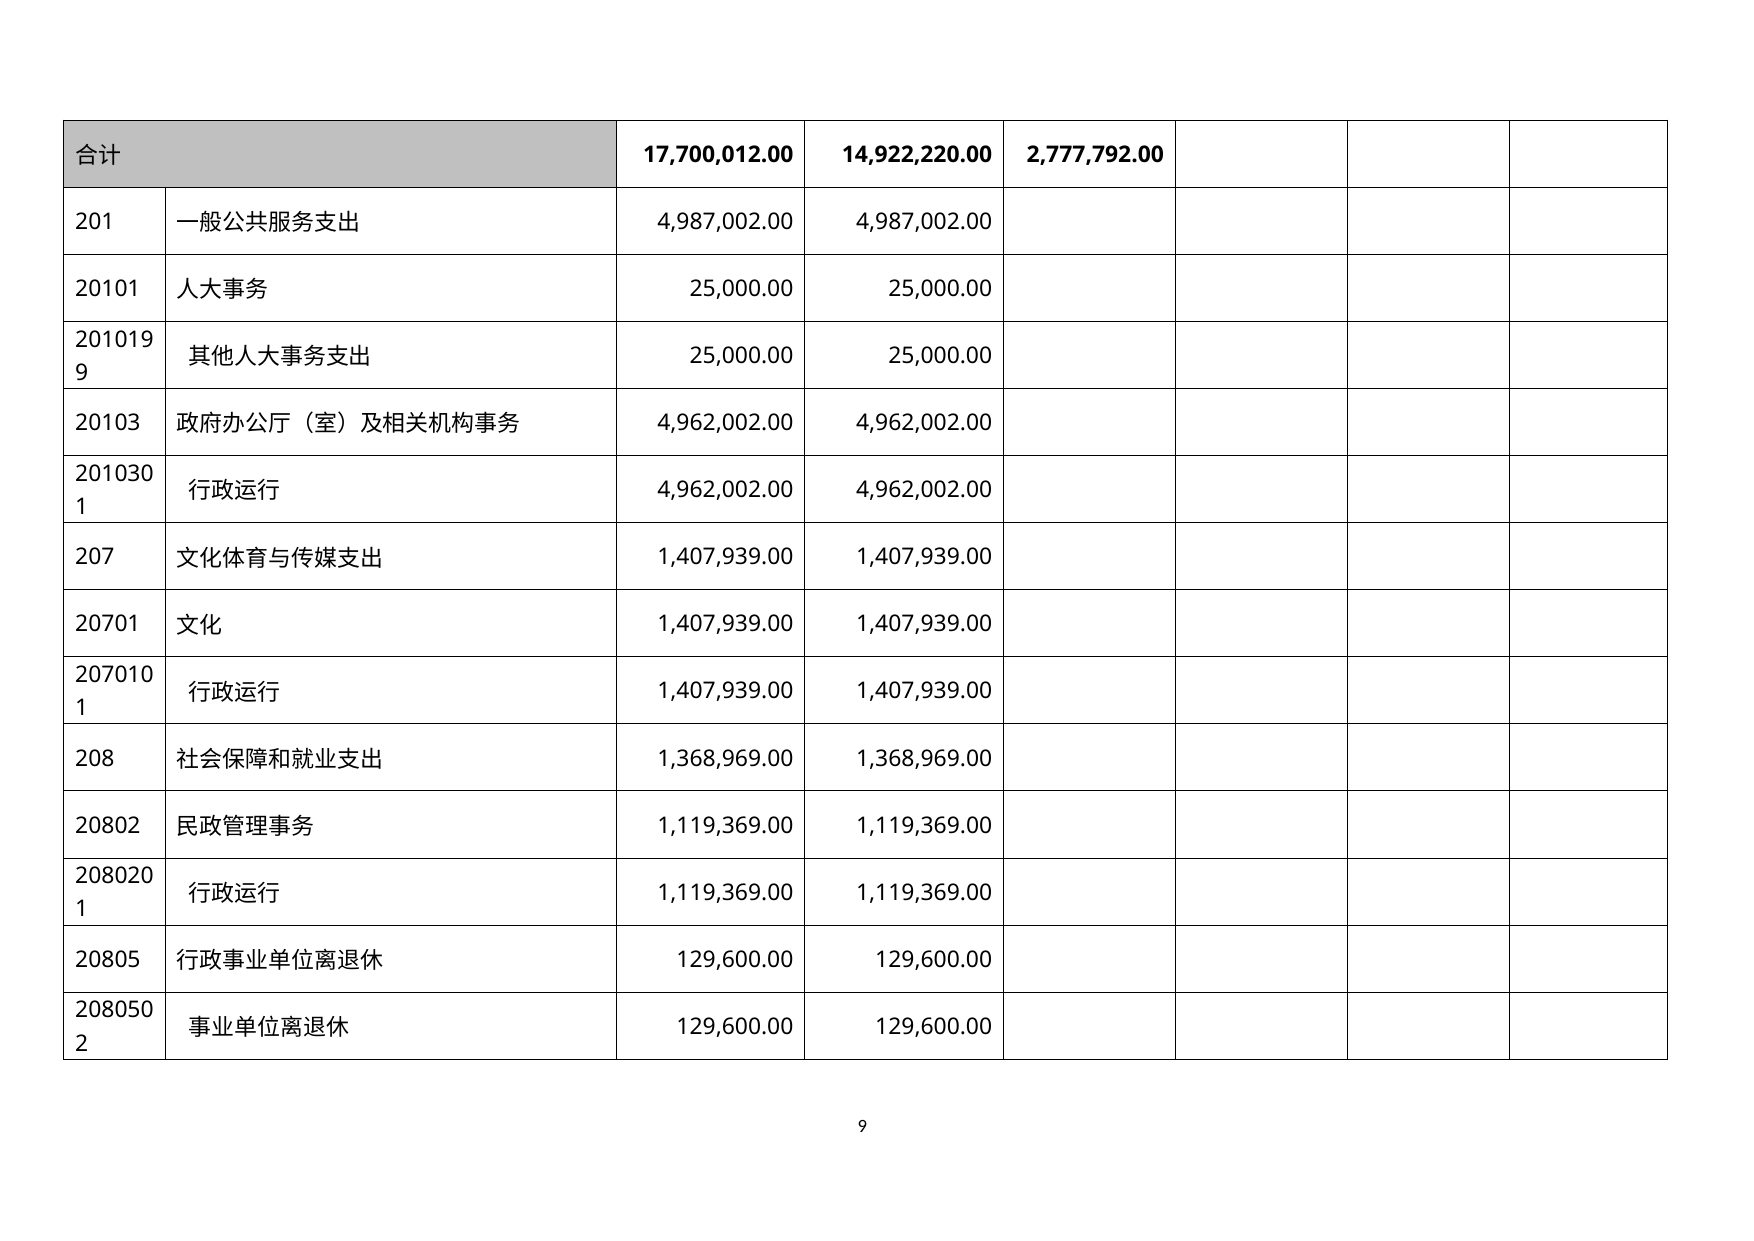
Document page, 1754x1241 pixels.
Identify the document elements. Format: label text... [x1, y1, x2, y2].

table_cell [1176, 389, 1347, 455]
table_cell 20805 [64, 926, 165, 992]
table_cell [1004, 993, 1175, 1059]
table_cell 1,119,369.00 [805, 859, 1003, 924]
table_cell [1510, 456, 1667, 522]
table_cell 文化体育与传媒支出 [166, 523, 616, 589]
table_cell 行政运行 [166, 859, 616, 924]
table_cell 129,600.00 [805, 926, 1003, 992]
table_cell [1176, 859, 1347, 924]
table_cell 1,407,939.00 [617, 657, 804, 723]
table_cell [1348, 255, 1509, 321]
table_cell 4,987,002.00 [805, 188, 1003, 254]
table_cell [1510, 926, 1667, 992]
table_cell 1,368,969.00 [805, 724, 1003, 790]
table_cell [1004, 456, 1175, 522]
table_cell 1,407,939.00 [617, 590, 804, 656]
table_cell 行政运行 [166, 657, 616, 723]
table_cell 20101 [64, 255, 165, 321]
table_cell 2080502 [64, 993, 165, 1059]
table_cell [1176, 188, 1347, 254]
table_cell 25,000.00 [617, 255, 804, 321]
table_cell 人大事务 [166, 255, 616, 321]
table_cell [1004, 859, 1175, 924]
table_cell 社会保障和就业支出 [166, 724, 616, 790]
table_cell 文化 [166, 590, 616, 656]
table_cell [1004, 255, 1175, 321]
table_cell 1,407,939.00 [617, 523, 804, 589]
table_cell 17,700,012.00 [617, 121, 804, 187]
table_cell 20802 [64, 791, 165, 857]
table_cell [1510, 724, 1667, 790]
table_cell [1004, 590, 1175, 656]
table_cell [1510, 523, 1667, 589]
table_cell 20701 [64, 590, 165, 656]
table_cell 合计 [64, 121, 616, 187]
table_cell 129,600.00 [617, 993, 804, 1059]
table_cell [1004, 322, 1175, 388]
table_cell 政府办公厅（室）及相关机构事务 [166, 389, 616, 455]
table_cell 25,000.00 [617, 322, 804, 388]
table_cell 4,987,002.00 [617, 188, 804, 254]
table_cell [1510, 389, 1667, 455]
table_cell 20103 [64, 389, 165, 455]
table_cell [1348, 322, 1509, 388]
table_cell 一般公共服务支出 [166, 188, 616, 254]
table_cell 1,119,369.00 [617, 859, 804, 924]
table_cell 207 [64, 523, 165, 589]
table_cell [1176, 322, 1347, 388]
table_cell 2080201 [64, 859, 165, 924]
table_cell 2,777,792.00 [1004, 121, 1175, 187]
table_cell [1348, 456, 1509, 522]
table_cell 行政事业单位离退休 [166, 926, 616, 992]
table_cell [1348, 993, 1509, 1059]
table_cell 2010199 [64, 322, 165, 388]
table_cell 25,000.00 [805, 322, 1003, 388]
table_cell 2070101 [64, 657, 165, 723]
table_cell [1004, 389, 1175, 455]
table_cell 4,962,002.00 [617, 389, 804, 455]
table_cell [1176, 791, 1347, 857]
table_cell [1348, 121, 1509, 187]
table_cell [1348, 657, 1509, 723]
table_cell [1348, 590, 1509, 656]
table_cell 4,962,002.00 [805, 456, 1003, 522]
table_cell [1510, 121, 1667, 187]
table_cell [1004, 724, 1175, 790]
table_cell [1510, 255, 1667, 321]
table_cell 14,922,220.00 [805, 121, 1003, 187]
table_cell [1176, 121, 1347, 187]
table_cell 事业单位离退休 [166, 993, 616, 1059]
table_cell [1348, 926, 1509, 992]
table_cell [1510, 859, 1667, 924]
table_cell [1176, 523, 1347, 589]
table_cell [1510, 322, 1667, 388]
table_cell 1,407,939.00 [805, 657, 1003, 723]
table_cell 208 [64, 724, 165, 790]
table_cell [1510, 590, 1667, 656]
table_cell 129,600.00 [617, 926, 804, 992]
table_cell [1176, 657, 1347, 723]
table_cell [1176, 926, 1347, 992]
table_cell [1348, 859, 1509, 924]
table_cell [1348, 523, 1509, 589]
table_cell 1,407,939.00 [805, 523, 1003, 589]
table_cell 民政管理事务 [166, 791, 616, 857]
table_cell 4,962,002.00 [617, 456, 804, 522]
table_cell [1176, 724, 1347, 790]
table_cell 4,962,002.00 [805, 389, 1003, 455]
table_cell [1004, 188, 1175, 254]
table_cell [1348, 389, 1509, 455]
table_cell [1510, 657, 1667, 723]
table_cell [1510, 791, 1667, 857]
table_cell [1348, 188, 1509, 254]
table_cell 1,407,939.00 [805, 590, 1003, 656]
table_cell 1,368,969.00 [617, 724, 804, 790]
table_cell [1004, 523, 1175, 589]
table_cell 行政运行 [166, 456, 616, 522]
table_cell [1004, 926, 1175, 992]
table_cell [1176, 993, 1347, 1059]
table_cell 201 [64, 188, 165, 254]
table_cell [1004, 791, 1175, 857]
table_cell [1348, 791, 1509, 857]
table_cell 2010301 [64, 456, 165, 522]
table_cell [1004, 657, 1175, 723]
table_cell 25,000.00 [805, 255, 1003, 321]
table_cell [1176, 590, 1347, 656]
table_cell 1,119,369.00 [617, 791, 804, 857]
table_cell 其他人大事务支出 [166, 322, 616, 388]
table_cell [1510, 188, 1667, 254]
table_cell [1176, 255, 1347, 321]
table_cell [1176, 456, 1347, 522]
table_cell [1348, 724, 1509, 790]
table_cell [1510, 993, 1667, 1059]
table_cell 1,119,369.00 [805, 791, 1003, 857]
table_cell 129,600.00 [805, 993, 1003, 1059]
